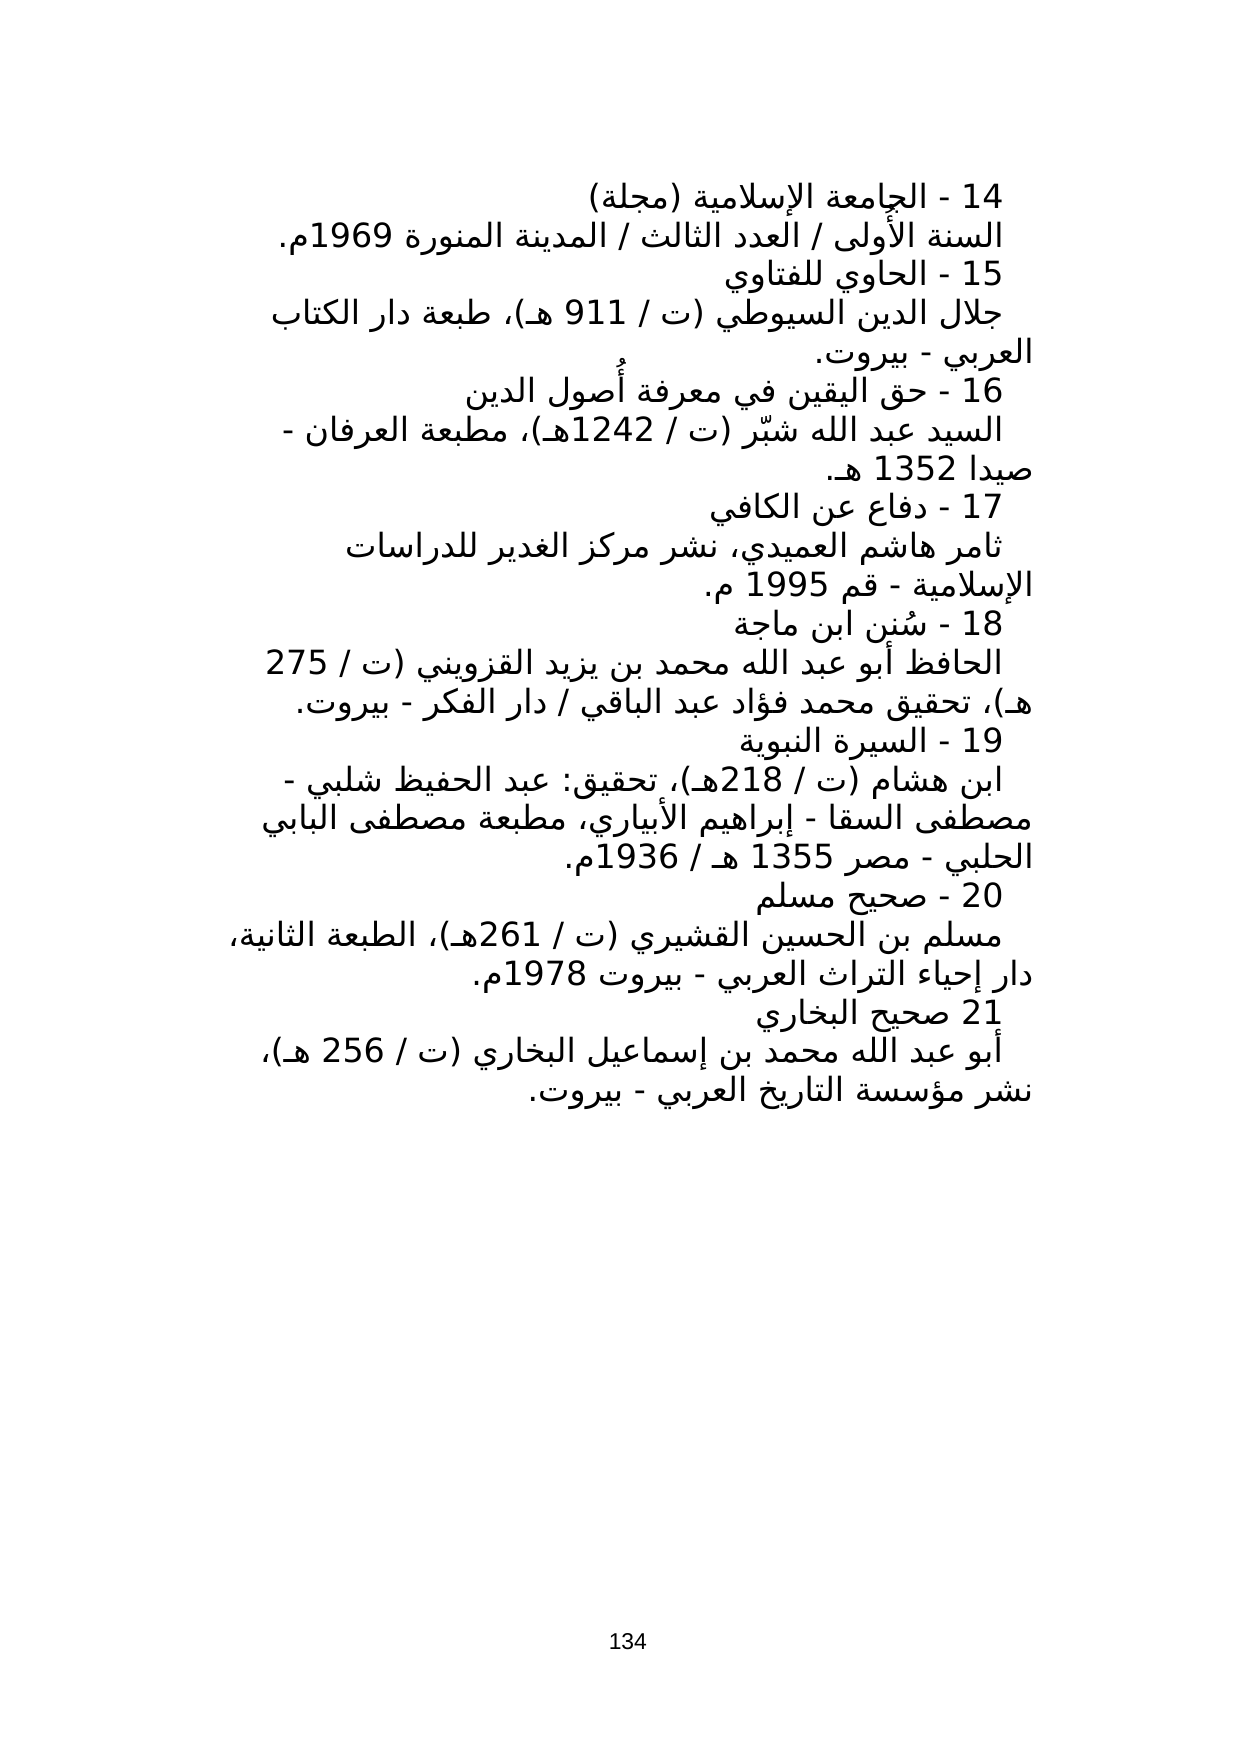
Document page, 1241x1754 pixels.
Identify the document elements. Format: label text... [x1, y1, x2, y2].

text السيد عبد الله شبّر (ت / 1242هـ)، مطبعة العرفان - صيدا 1352 هـ. [222, 410, 1033, 488]
text ابن هشام (ت / 218هـ)، تحقيق: عبد الحفيظ شلبي - مصطفى السقا - إبراهيم الأبياري، مطبعة مصطفى البابي الحلبي - مصر 1355 هـ / 1936م. [222, 760, 1033, 877]
text 18 - سُنن ابن ماجة [222, 604, 1033, 643]
text الحافظ أبو عبد الله محمد بن يزيد القزويني (ت / 275 هـ)، تحقيق محمد فؤاد عبد الباقي / دار الفكر - بيروت. [222, 643, 1033, 721]
text 16 - حق اليقين في معرفة أُصول الدين [222, 371, 1033, 410]
text 14 - الجامعة الإسلامية (مجلة) [222, 177, 1033, 216]
text أبو عبد الله محمد بن إسماعيل البخاري (ت / 256 هـ)، نشر مؤسسة التاريخ العربي - بيروت. [222, 1032, 1033, 1110]
text 17 - دفاع عن الكافي [222, 488, 1033, 527]
text 20 - صحيح مسلم [222, 877, 1033, 915]
text مسلم بن الحسين القشيري (ت / 261هـ)، الطبعة الثانية، دار إحياء التراث العربي - بيروت 1978م. [222, 915, 1033, 993]
text جلال الدين السيوطي (ت / 911 هـ)، طبعة دار الكتاب العربي - بيروت. [222, 294, 1033, 371]
text ثامر هاشم العميدي، نشر مركز الغدير للدراسات الإسلامية - قم 1995 م. [222, 527, 1033, 604]
text 15 - الحاوي للفتاوي [222, 255, 1033, 294]
text 21 صحيح البخاري [222, 993, 1033, 1032]
text 19 - السيرة النبوية [222, 721, 1033, 760]
text السنة الأُولى / العدد الثالث / المدينة المنورة 1969م. [222, 216, 1033, 255]
